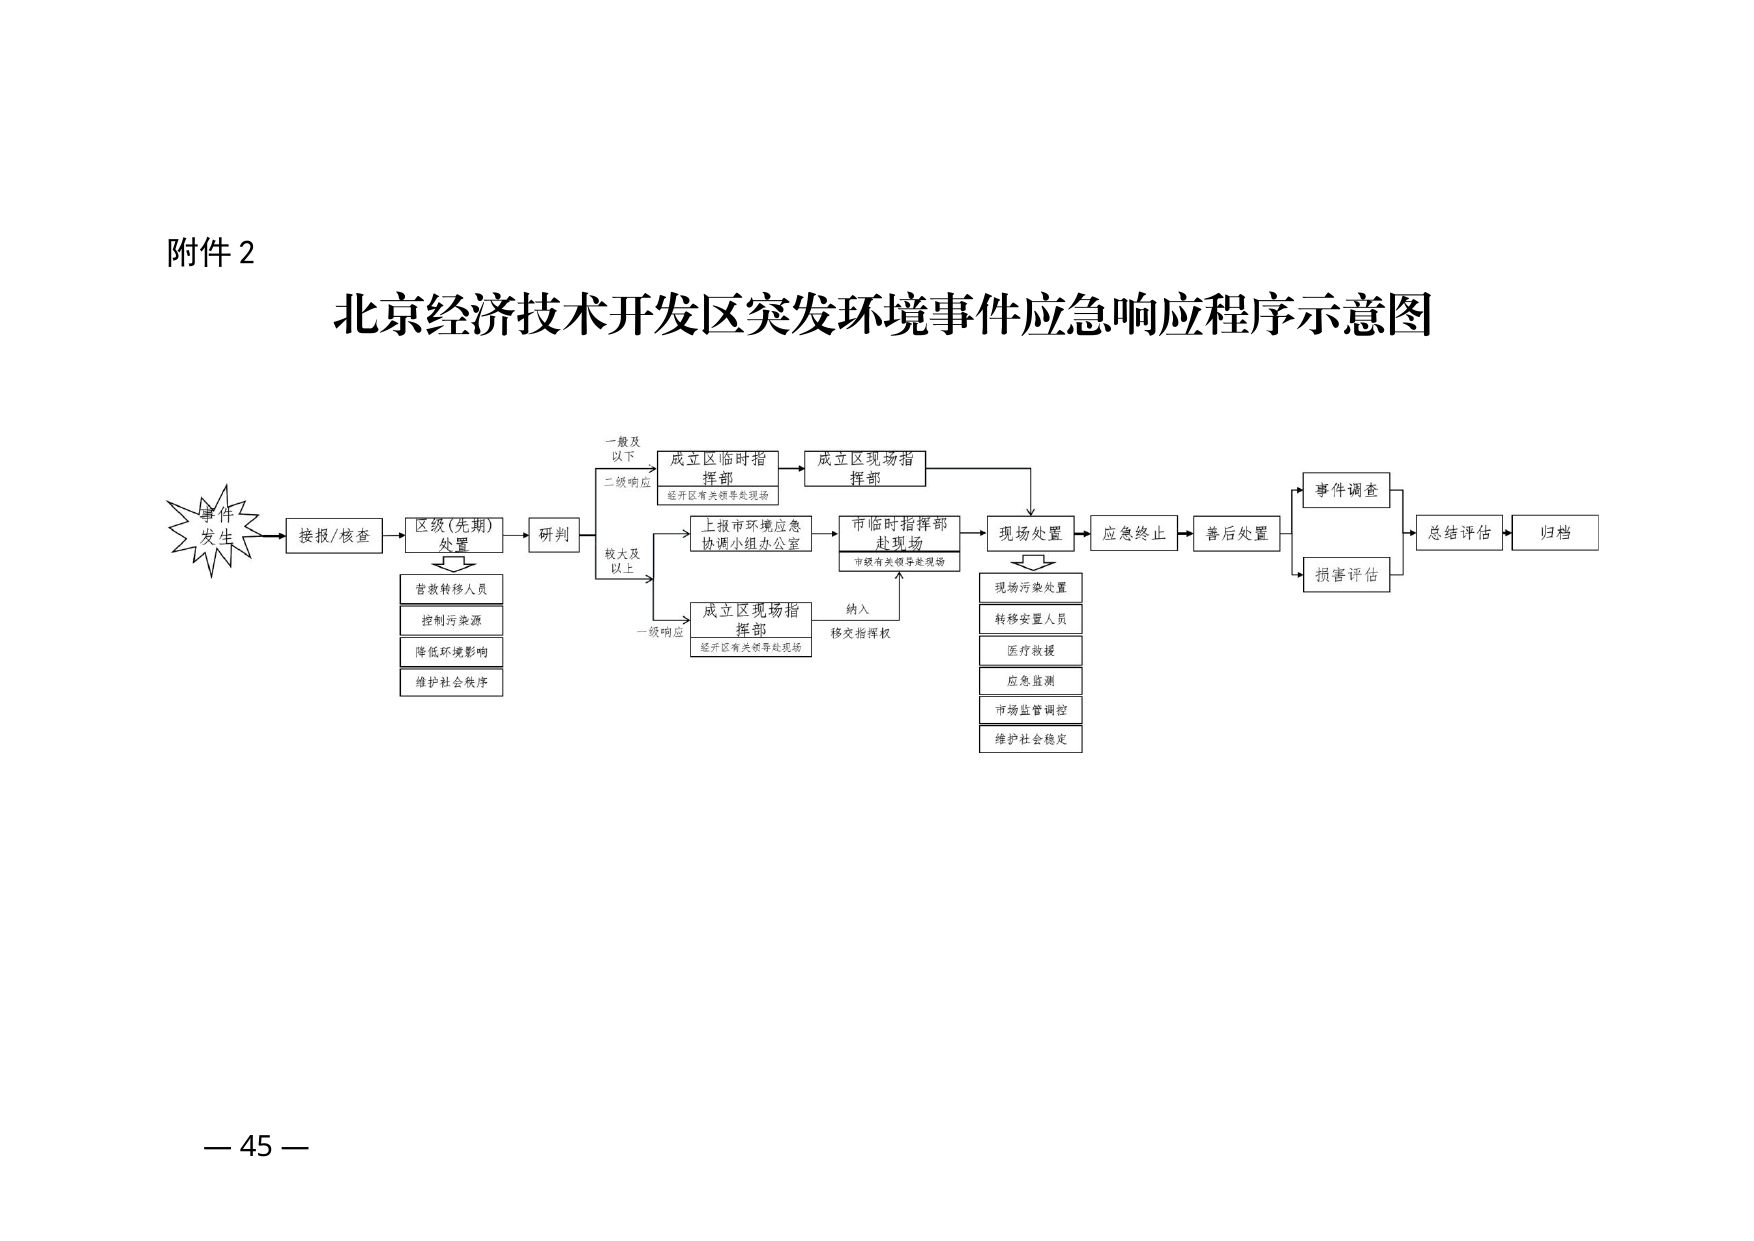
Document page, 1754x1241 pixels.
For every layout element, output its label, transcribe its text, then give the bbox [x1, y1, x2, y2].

picture [165, 432, 1599, 753]
subtitle 北京经济技术开发区突发环境事件应急响应程序示意图 [165, 272, 1600, 360]
subtitle 附件2 [165, 228, 1600, 272]
